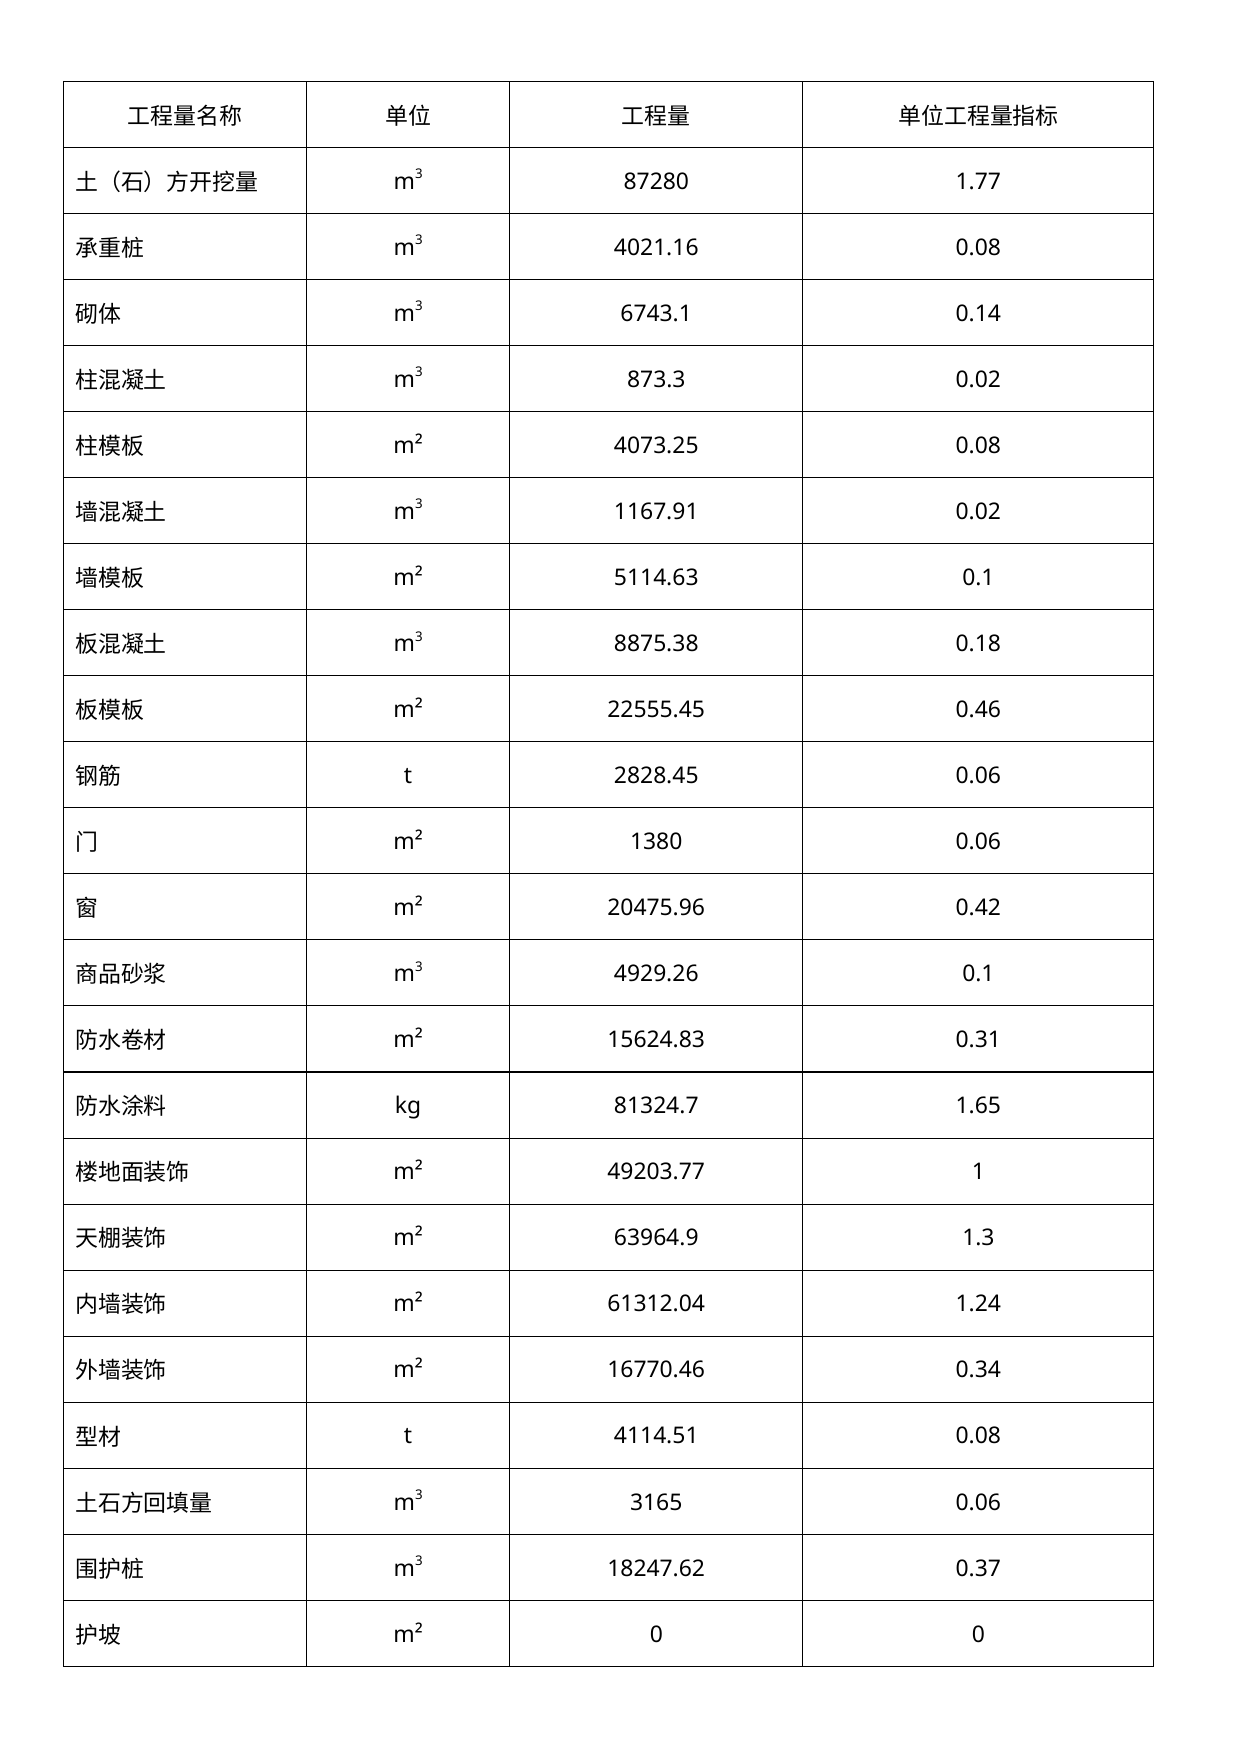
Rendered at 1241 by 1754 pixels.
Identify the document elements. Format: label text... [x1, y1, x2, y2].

table_cell m3 [307, 346, 509, 411]
table_cell 护坡 [64, 1601, 306, 1666]
table_cell 单位工程量指标 [803, 82, 1153, 147]
table_cell m² [307, 1601, 509, 1666]
table_cell 4073.25 [510, 412, 802, 477]
table_cell 3165 [510, 1469, 802, 1534]
table_cell 商品砂浆 [64, 940, 306, 1005]
table_cell 0.46 [803, 676, 1153, 741]
table_cell m² [307, 1139, 509, 1203]
table_cell m3 [307, 214, 509, 279]
table_cell m² [307, 808, 509, 873]
table_cell 板混凝土 [64, 610, 306, 675]
table_cell 0.02 [803, 478, 1153, 543]
table_cell 0.08 [803, 412, 1153, 477]
table_cell 土石方回填量 [64, 1469, 306, 1534]
table_cell 土（石）方开挖量 [64, 148, 306, 213]
table_cell 0.37 [803, 1535, 1153, 1600]
table_cell 0.06 [803, 808, 1153, 873]
table_cell 0 [510, 1601, 802, 1666]
table_cell 0.06 [803, 1469, 1153, 1534]
table_cell 0.18 [803, 610, 1153, 675]
table_cell 1.3 [803, 1205, 1153, 1269]
table_cell 0.06 [803, 742, 1153, 807]
table_cell m² [307, 874, 509, 939]
table_cell 0.1 [803, 544, 1153, 609]
table_cell 4114.51 [510, 1403, 802, 1468]
table_cell 61312.04 [510, 1271, 802, 1336]
table_cell 63964.9 [510, 1205, 802, 1269]
table_cell m3 [307, 478, 509, 543]
table_cell m3 [307, 148, 509, 213]
table_cell 墙模板 [64, 544, 306, 609]
table_cell 1.65 [803, 1073, 1153, 1137]
table_cell 18247.62 [510, 1535, 802, 1600]
table_cell 工程量名称 [64, 82, 306, 147]
table_cell 门 [64, 808, 306, 873]
table_cell 外墙装饰 [64, 1337, 306, 1402]
table_cell m² [307, 412, 509, 477]
table_cell m² [307, 1271, 509, 1336]
table_cell 0.42 [803, 874, 1153, 939]
table_cell 窗 [64, 874, 306, 939]
table_cell 873.3 [510, 346, 802, 411]
table_cell 81324.7 [510, 1073, 802, 1137]
table_cell m3 [307, 610, 509, 675]
table_cell 5114.63 [510, 544, 802, 609]
table_cell 0.31 [803, 1006, 1153, 1071]
table_cell 1380 [510, 808, 802, 873]
table_cell t [307, 1403, 509, 1468]
table_cell 8875.38 [510, 610, 802, 675]
table_cell 天棚装饰 [64, 1205, 306, 1269]
table_cell kg [307, 1073, 509, 1137]
table_cell 4021.16 [510, 214, 802, 279]
table_cell 钢筋 [64, 742, 306, 807]
table_cell m² [307, 676, 509, 741]
table_cell 楼地面装饰 [64, 1139, 306, 1203]
table_cell m² [307, 1006, 509, 1071]
table_cell m3 [307, 1469, 509, 1534]
table_cell 砌体 [64, 280, 306, 345]
table_cell t [307, 742, 509, 807]
table_cell 6743.1 [510, 280, 802, 345]
table_cell 0 [803, 1601, 1153, 1666]
table_cell 承重桩 [64, 214, 306, 279]
table_cell 0.1 [803, 940, 1153, 1005]
table_cell 工程量 [510, 82, 802, 147]
table_cell 防水涂料 [64, 1073, 306, 1137]
table_cell 内墙装饰 [64, 1271, 306, 1336]
table_cell 柱模板 [64, 412, 306, 477]
table_cell 1167.91 [510, 478, 802, 543]
table_cell m3 [307, 280, 509, 345]
table_cell 防水卷材 [64, 1006, 306, 1071]
table_cell 型材 [64, 1403, 306, 1468]
table_cell m² [307, 544, 509, 609]
table_cell 墙混凝土 [64, 478, 306, 543]
table_cell 0.02 [803, 346, 1153, 411]
table_cell 87280 [510, 148, 802, 213]
table_cell 16770.46 [510, 1337, 802, 1402]
table_cell 2828.45 [510, 742, 802, 807]
table_cell 1 [803, 1139, 1153, 1203]
table_cell 22555.45 [510, 676, 802, 741]
table_cell 49203.77 [510, 1139, 802, 1203]
table_cell m² [307, 1337, 509, 1402]
table_cell m² [307, 1205, 509, 1269]
table_cell 单位 [307, 82, 509, 147]
table_cell 0.08 [803, 1403, 1153, 1468]
table_cell 20475.96 [510, 874, 802, 939]
table_cell 0.34 [803, 1337, 1153, 1402]
table_cell 4929.26 [510, 940, 802, 1005]
table_cell m3 [307, 940, 509, 1005]
table_cell 1.24 [803, 1271, 1153, 1336]
table_cell 1.77 [803, 148, 1153, 213]
table_cell m3 [307, 1535, 509, 1600]
table_cell 0.08 [803, 214, 1153, 279]
table_cell 柱混凝土 [64, 346, 306, 411]
table_cell 围护桩 [64, 1535, 306, 1600]
table_cell 0.14 [803, 280, 1153, 345]
table_cell 板模板 [64, 676, 306, 741]
table_cell 15624.83 [510, 1006, 802, 1071]
